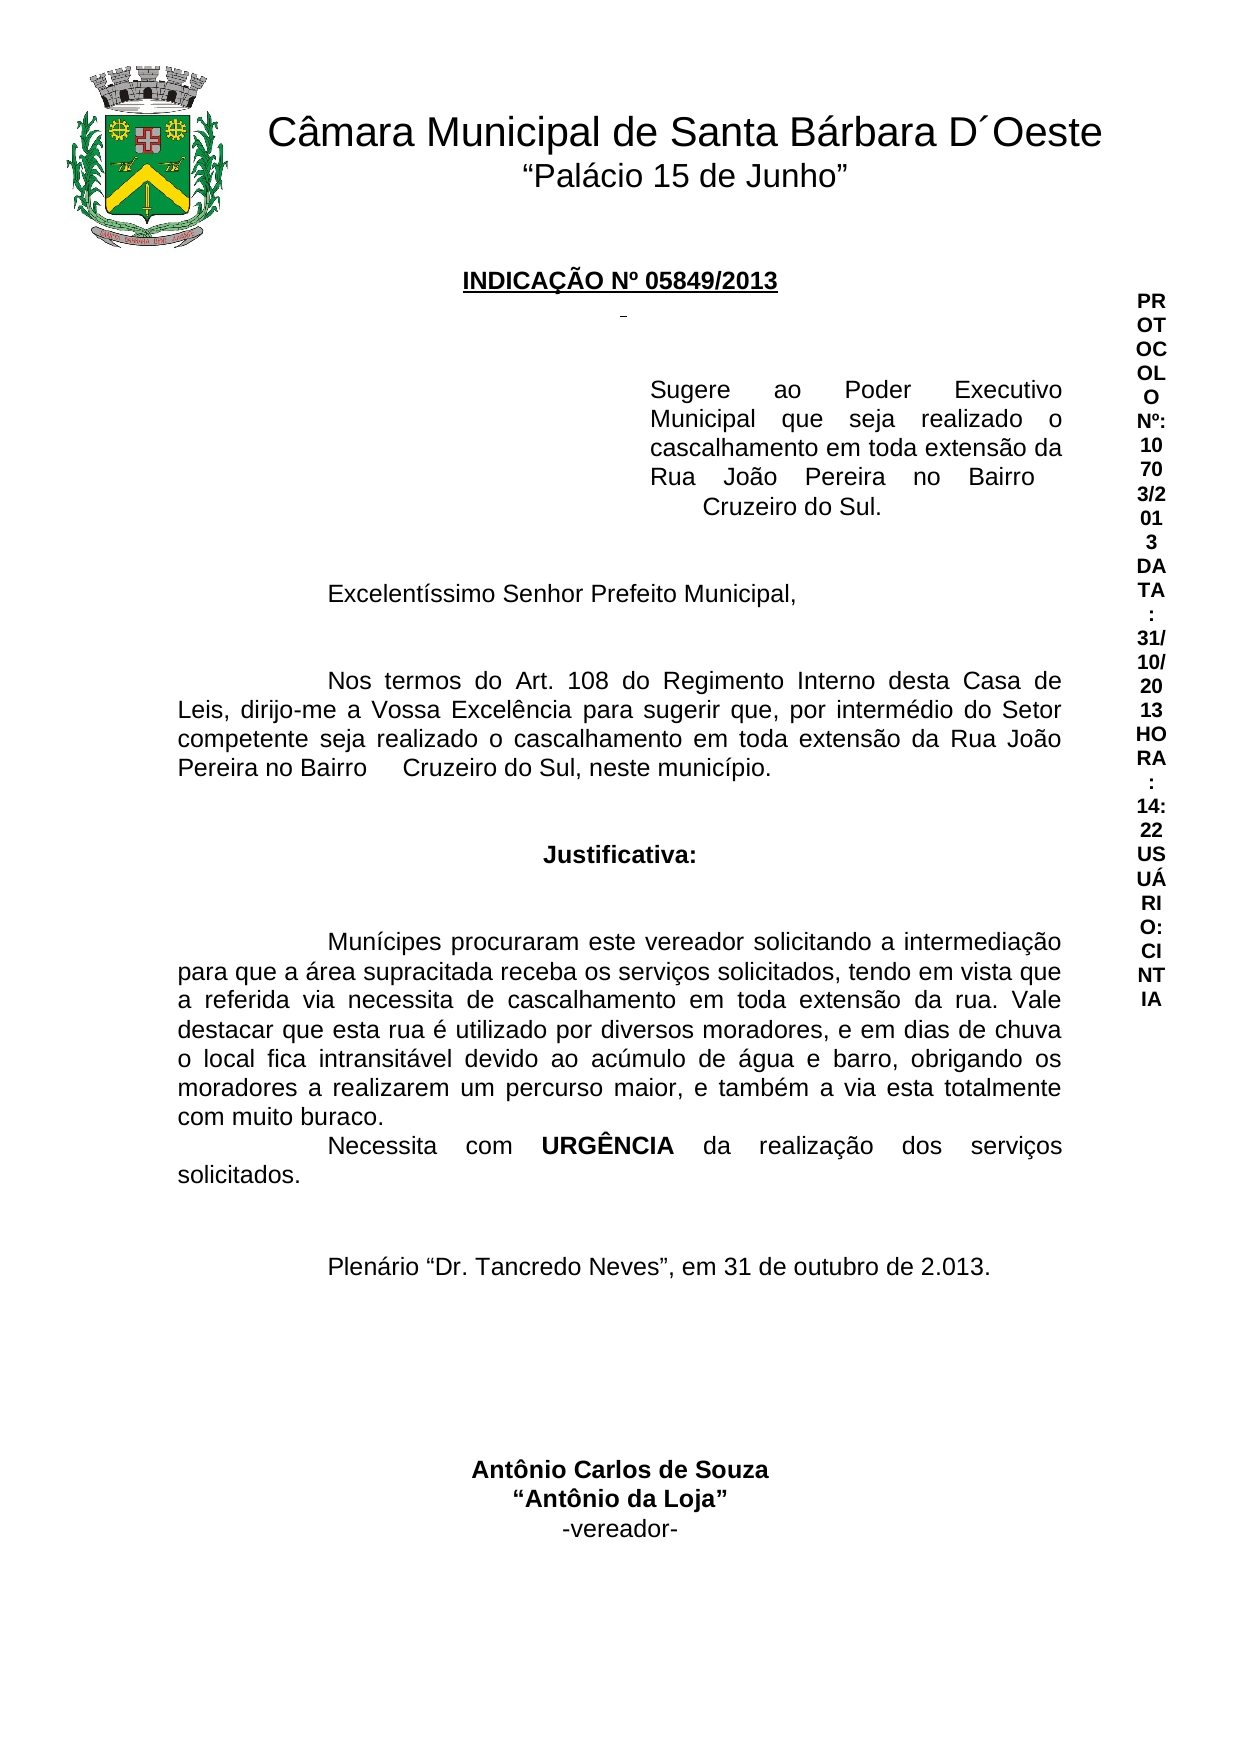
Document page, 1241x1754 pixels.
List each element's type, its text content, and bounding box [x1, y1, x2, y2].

title INDICAÇÃO Nº 05849/2013 [177, 266, 1063, 295]
text Necessita com URGÊNCIA da realização dos serviços solicitados. [177, 1131, 1063, 1189]
text Sugere ao Poder Executivo Municipal que seja realizado o cascalhamento em toda extensão da Rua João Pereira no Bairro Cruzeiro do Sul. [650, 375, 1063, 520]
text “Antônio da Loja” [177, 1484, 1063, 1513]
picture [66, 66, 235, 255]
text Justificativa: [177, 840, 1063, 869]
text -vereador- [177, 1513, 1063, 1542]
text Excelentíssimo Senhor Prefeito Municipal, [177, 578, 1063, 608]
text Plenário “Dr. Tancredo Neves”, em 31 de outubro de 2.013. [177, 1252, 1063, 1281]
text Munícipes procuraram este vereador solicitando a intermediação para que a área supracitada receba os serviços solicitados, tendo em vista que a referida via necessita de cascalhamento em toda extensão da rua. Vale destacar que esta rua é utilizado por diversos moradores, e em dias de chuva o local fica intransitável devido ao acúmulo de água e barro, obrigando os moradores a realizarem um percurso maior, e também a via esta totalmente com muito buraco. [177, 927, 1063, 1131]
text Nos termos do Art. 108 do Regimento Interno desta Casa de Leis, dirijo-me a Vossa Excelência para sugerir que, por intermédio do Setor competente seja realizado o cascalhamento em toda extensão da Rua João Pereira no Bairro Cruzeiro do Sul, neste município. [177, 666, 1063, 782]
text Antônio Carlos de Souza [177, 1455, 1063, 1484]
